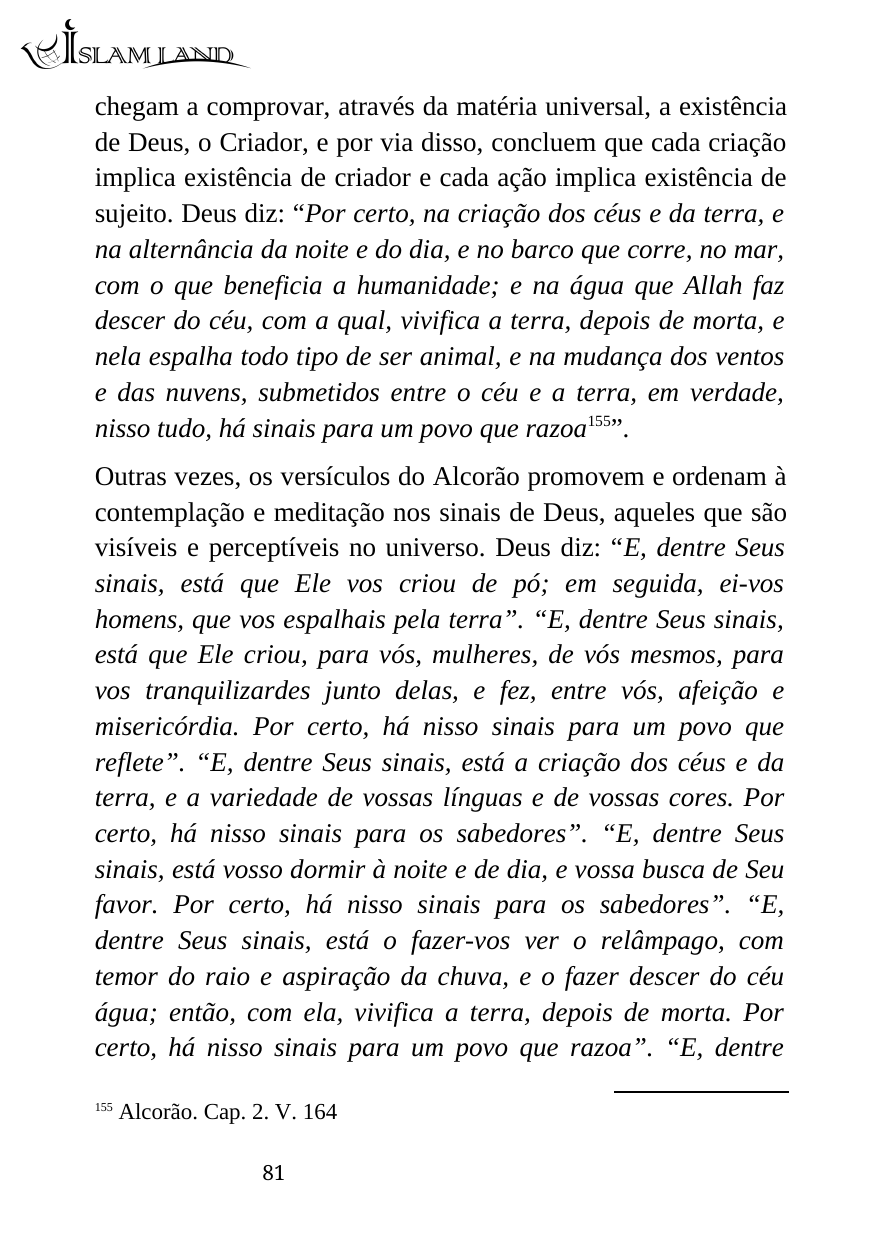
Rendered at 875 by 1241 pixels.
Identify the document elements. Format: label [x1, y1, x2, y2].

text [94, 90, 788, 443]
text [94, 460, 788, 1063]
picture [20, 19, 252, 69]
